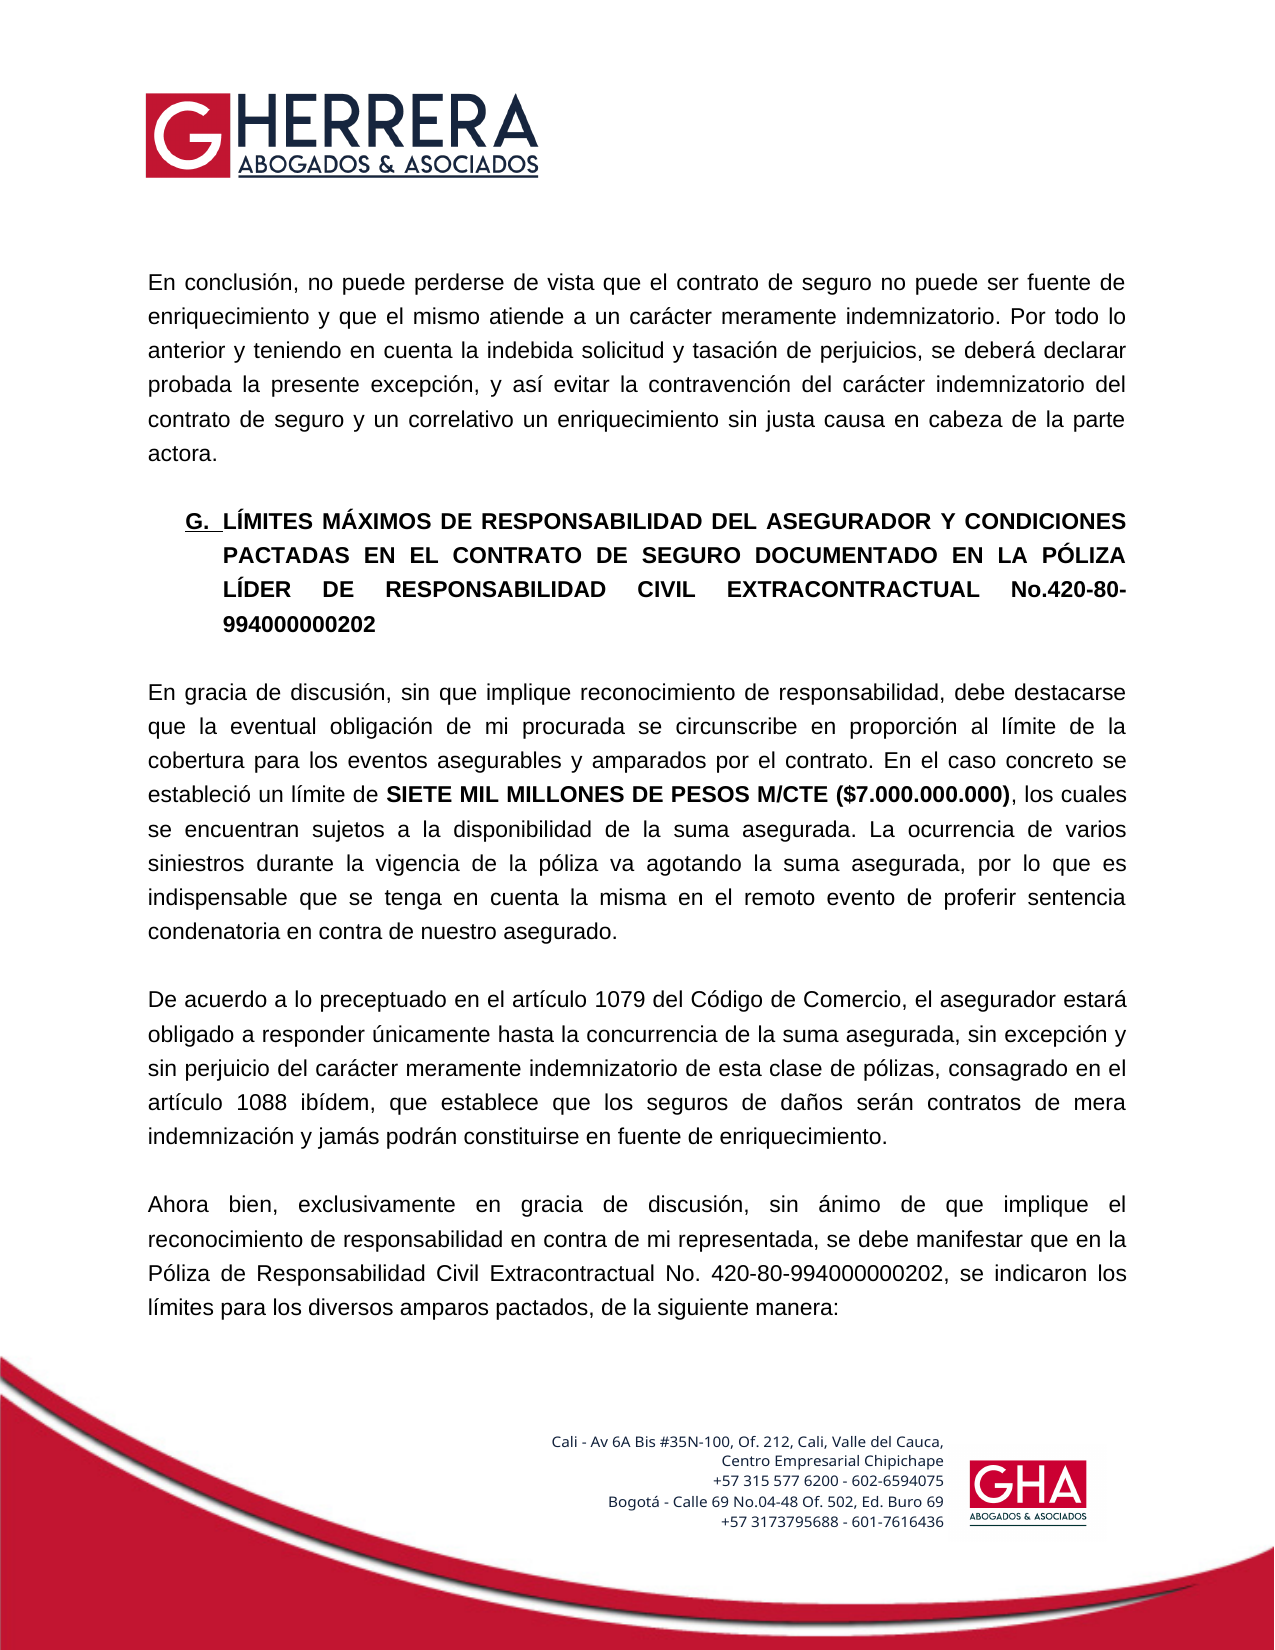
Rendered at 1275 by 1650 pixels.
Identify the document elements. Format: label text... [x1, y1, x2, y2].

text De acuerdo a lo preceptuado en el artículo 1079 del Código de Comercio, el asegurador estará obligado a responder únicamente hasta la concurrencia de la suma asegurada, sin excepción y sin perjuicio del carácter meramente indemnizatorio de esta clase de pólizas, consagrado en el artículo 1088 ibídem, que establece que los seguros de daños serán contratos de mera indemnización y jamás podrán constituirse en fuente de enriquecimiento. [148, 986, 1127, 1149]
picture [0, 1343, 1274, 1650]
text En gracia de discusión, sin que implique reconocimiento de responsabilidad, debe destacarse que la eventual obligación de mi procurada se circunscribe en proporción al límite de la cobertura para los eventos asegurables y amparados por el contrato. En el caso concreto se estableció un límite de SIETE MIL MILLONES DE PESOS M/CTE ($7.000.000.000), los cuales se encuentran sujetos a la disponibilidad de la suma asegurada. La ocurrencia de varios siniestros durante la vigencia de la póliza va agotando la suma asegurada, por lo que es indispensable que se tenga en cuenta la misma en el remoto evento de proferir sentencia condenatoria en contra de nuestro asegurado. [148, 679, 1127, 944]
picture [125, 69, 558, 201]
text En conclusión, no puede perderse de vista que el contrato de seguro no puede ser fuente de enriquecimiento y que el mismo atiende a un carácter meramente indemnizatorio. Por todo lo anterior y teniendo en cuenta la indebida solicitud y tasación de perjuicios, se deberá declarar probada la presente excepción, y así evitar la contravención del carácter indemnizatorio del contrato de seguro y un correlativo un enriquecimiento sin justa causa en cabeza de la parte actora. [148, 269, 1127, 466]
text Ahora bien, exclusivamente en gracia de discusión, sin ánimo de que implique el reconocimiento de responsabilidad en contra de mi representada, se debe manifestar que en la Póliza de Responsabilidad Civil Extracontractual No. 420-80-994000000202, se indicaron los límites para los diversos amparos pactados, de la siguiente manera: [148, 1191, 1127, 1320]
list LÍMITES MÁXIMOS DE RESPONSABILIDAD DEL ASEGURADOR Y CONDICIONES PACTADAS EN EL CONTRATO DE SEGURO DOCUMENTADO EN LA PÓLIZA LÍDER DE RESPONSABILIDAD CIVIL EXTRACONTRACTUAL No.420-80-994000000202 [185, 508, 1127, 637]
